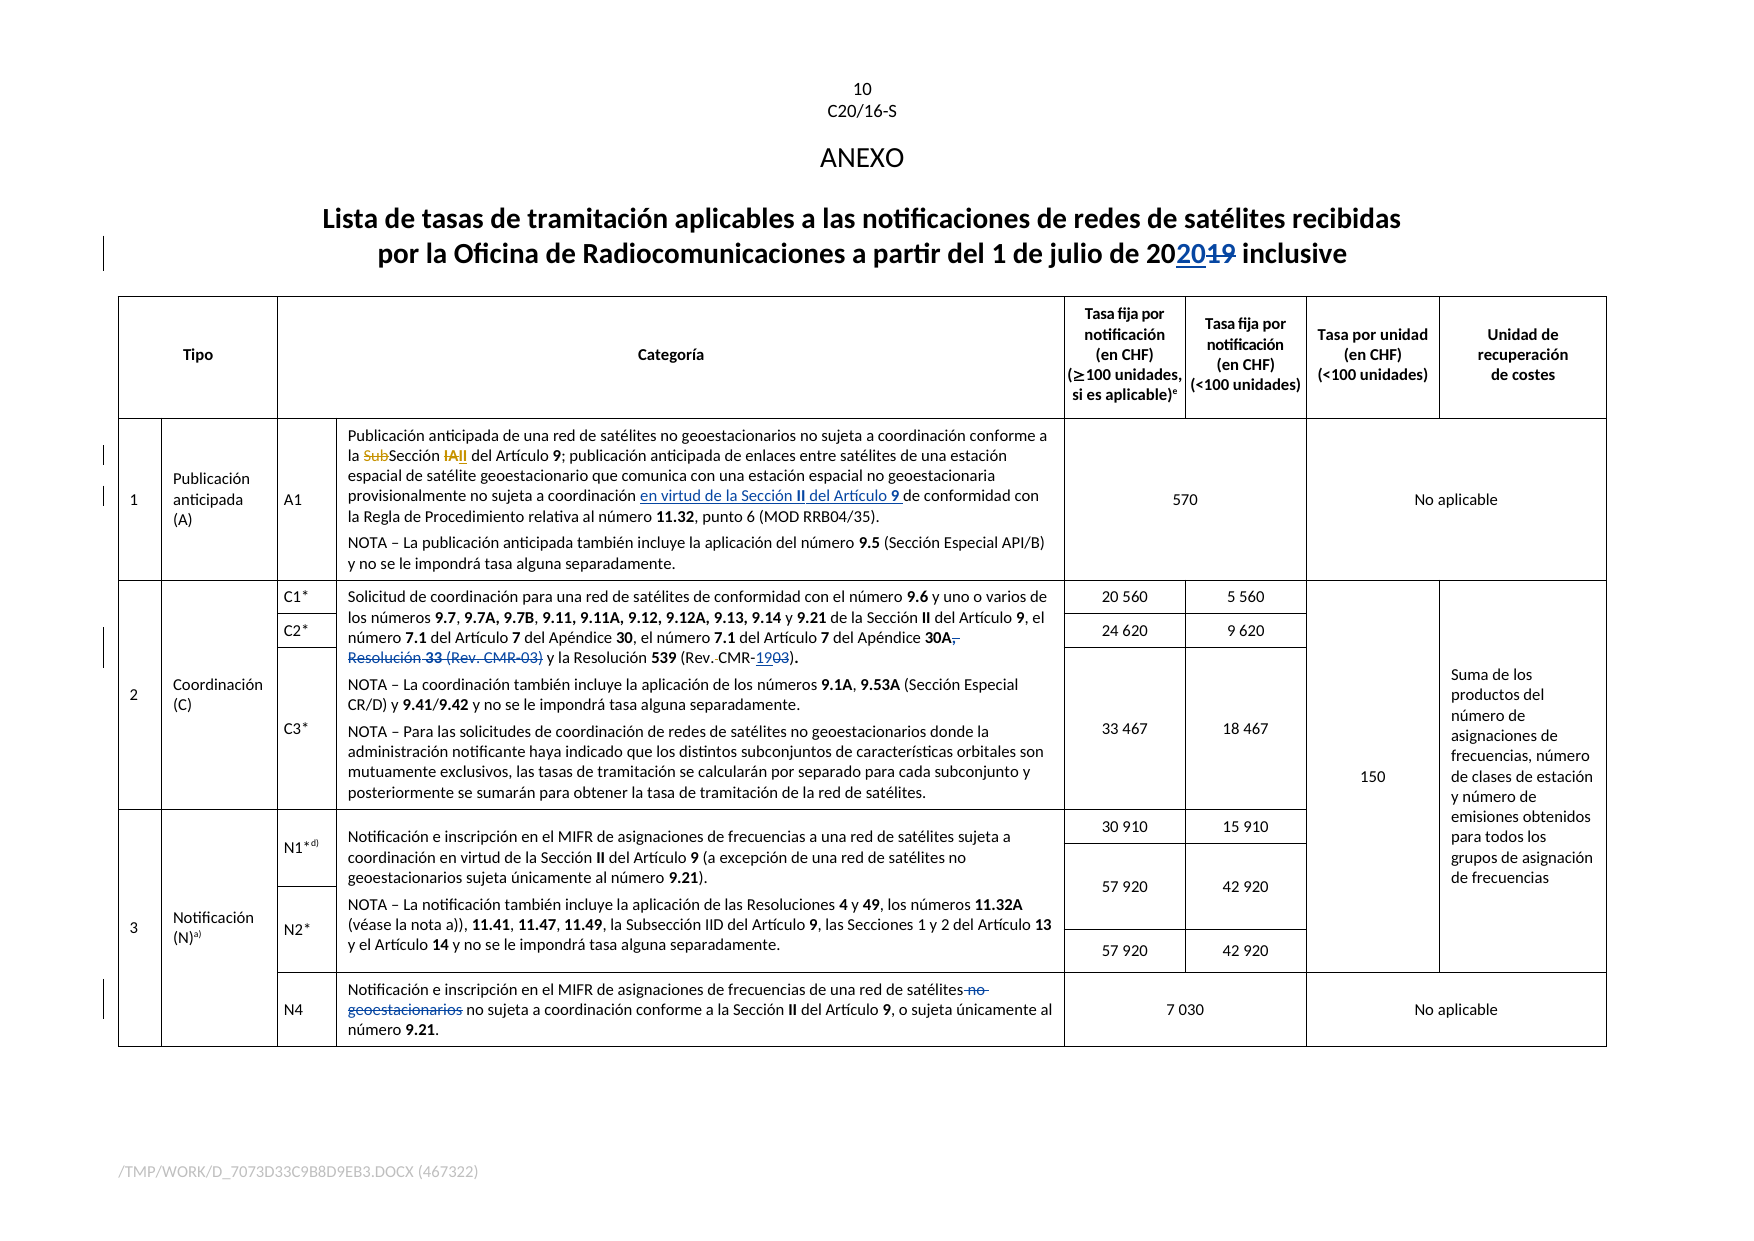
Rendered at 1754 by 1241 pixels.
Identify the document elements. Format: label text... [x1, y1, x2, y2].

table_cell Notificación (N)a) [162, 810, 277, 1046]
table_header Unidad de recuperación de costes [1440, 297, 1606, 417]
table_cell 42 920 [1186, 930, 1306, 972]
table_cell 570 [1065, 419, 1306, 579]
table_cell 5 560 [1186, 581, 1306, 613]
table_cell 15 910 [1186, 810, 1306, 842]
table_cell Publicación anticipada de una red de satélites no geoestacionarios no sujeta a coordinación conforme a la Sección del Artículo 9; publicación anticipada de enlaces entre satélites de una estación espacial de satélite geoestacionario que comunica con una estación espacial no geoestacionaria provisionalmente no sujeta a coordinación de conformidad con la Regla de Procedimiento relativa al número 11.32, punto 6 (MOD RRB04/35). NOTA – La publicación anticipada también incluye la aplicación del número 9.5 (Sección Especial API/B) y no se le impondrá tasa alguna separadamente. [337, 419, 1064, 579]
table_header Tasa por unidad (en CHF) (<100 unidades) [1307, 297, 1439, 417]
table_cell 24 620 [1065, 614, 1185, 647]
table_cell 2 [119, 581, 161, 809]
table_cell Publicación anticipada (A) [162, 419, 277, 579]
table_cell N2* [278, 887, 336, 972]
table_cell 150 [1307, 581, 1439, 972]
table_cell N4 [278, 973, 336, 1046]
table_cell Notificación e inscripción en el MIFR de asignaciones de frecuencias de una red de satélites no sujeta a coordinación conforme a la Sección II del Artículo 9, o sujeta únicamente al número 9.21. [337, 973, 1064, 1046]
table_cell 57 920 [1065, 844, 1185, 928]
text ANEXO [118, 139, 1606, 175]
table_cell A1 [278, 419, 336, 579]
table_cell C2* [278, 614, 336, 647]
table_header Categoría [278, 297, 1064, 417]
table_cell 7 030 [1065, 973, 1306, 1046]
table_cell Coordinación (C) [162, 581, 277, 809]
table_cell 9 620 [1186, 614, 1306, 647]
table_cell C3* [278, 648, 336, 809]
table_cell 30 910 [1065, 810, 1185, 842]
table_cell 42 920 [1186, 844, 1306, 928]
table_cell No aplicable [1307, 973, 1606, 1046]
table_cell No aplicable [1307, 419, 1606, 579]
table_cell Solicitud de coordinación para una red de satélites de conformidad con el número 9.6 y uno o varios de los números 9.7, 9.7A, 9.7B, 9.11, 9.11A, 9.12, 9.12A, 9.13, 9.14 y 9.21 de la Sección II del Artículo 9, el número 7.1 del Artículo 7 del Apéndice 30, el número 7.1 del Artículo 7 del Apéndice 30A y la Resolución 539 (Rev.CMR-). NOTA – La coordinación también incluye la aplicación de los números 9.1A, 9.53A (Sección Especial CR/D) y 9.41/9.42 y no se le impondrá tasa alguna separadamente. NOTA – Para las solicitudes de coordinación de redes de satélites no geoestacionarios donde la administración notificante haya indicado que los distintos subconjuntos de características orbitales son mutuamente exclusivos, las tasas de tramitación se calcularán por separado para cada subconjunto y posteriormente se sumarán para obtener la tasa de tramitación de la red de satélites. [337, 581, 1064, 809]
table_header Tasa fija por notificación (en CHF) (100 unidades, si es aplicable)e [1065, 297, 1185, 417]
table_cell Notificación e inscripción en el MIFR de asignaciones de frecuencias a una red de satélites sujeta a coordinación en virtud de la Sección II del Artículo 9 (a excepción de una red de satélites no geoestacionarios sujeta únicamente al número 9.21). NOTA – La notificación también incluye la aplicación de las Resoluciones 4 y 49, los números 11.32A (véase la nota a)), 11.41, 11.47, 11.49, la Subsección IID del Artículo 9, las Secciones 1 y 2 del Artículo 13 y el Artículo 14 y no se le impondrá tasa alguna separadamente. [337, 810, 1064, 972]
table_cell 3 [119, 810, 161, 1046]
table_cell 33 467 [1065, 648, 1185, 809]
table_cell N1*d) [278, 810, 336, 886]
table_cell 18 467 [1186, 648, 1306, 809]
table_cell C1* [278, 581, 336, 613]
table_cell 1 [119, 419, 161, 579]
table_cell Suma de los productos del número de asignaciones de frecuencias, número de clases de estación y número de emisiones obtenidos para todos los grupos de asignación de frecuencias [1440, 581, 1606, 972]
table_cell 20 560 [1065, 581, 1185, 613]
table_header Tipo [119, 297, 277, 417]
title Lista de tasas de tramitación aplicables a las notificaciones de redes de satélites recibidas por la Oficina de Radiocomunicaciones a partir del 1 de julio de 20 inclusive [118, 200, 1606, 271]
table_header Tasa fija por notificación (en CHF) (<100 unidades) [1186, 297, 1306, 417]
table_cell 57 920 [1065, 930, 1185, 972]
